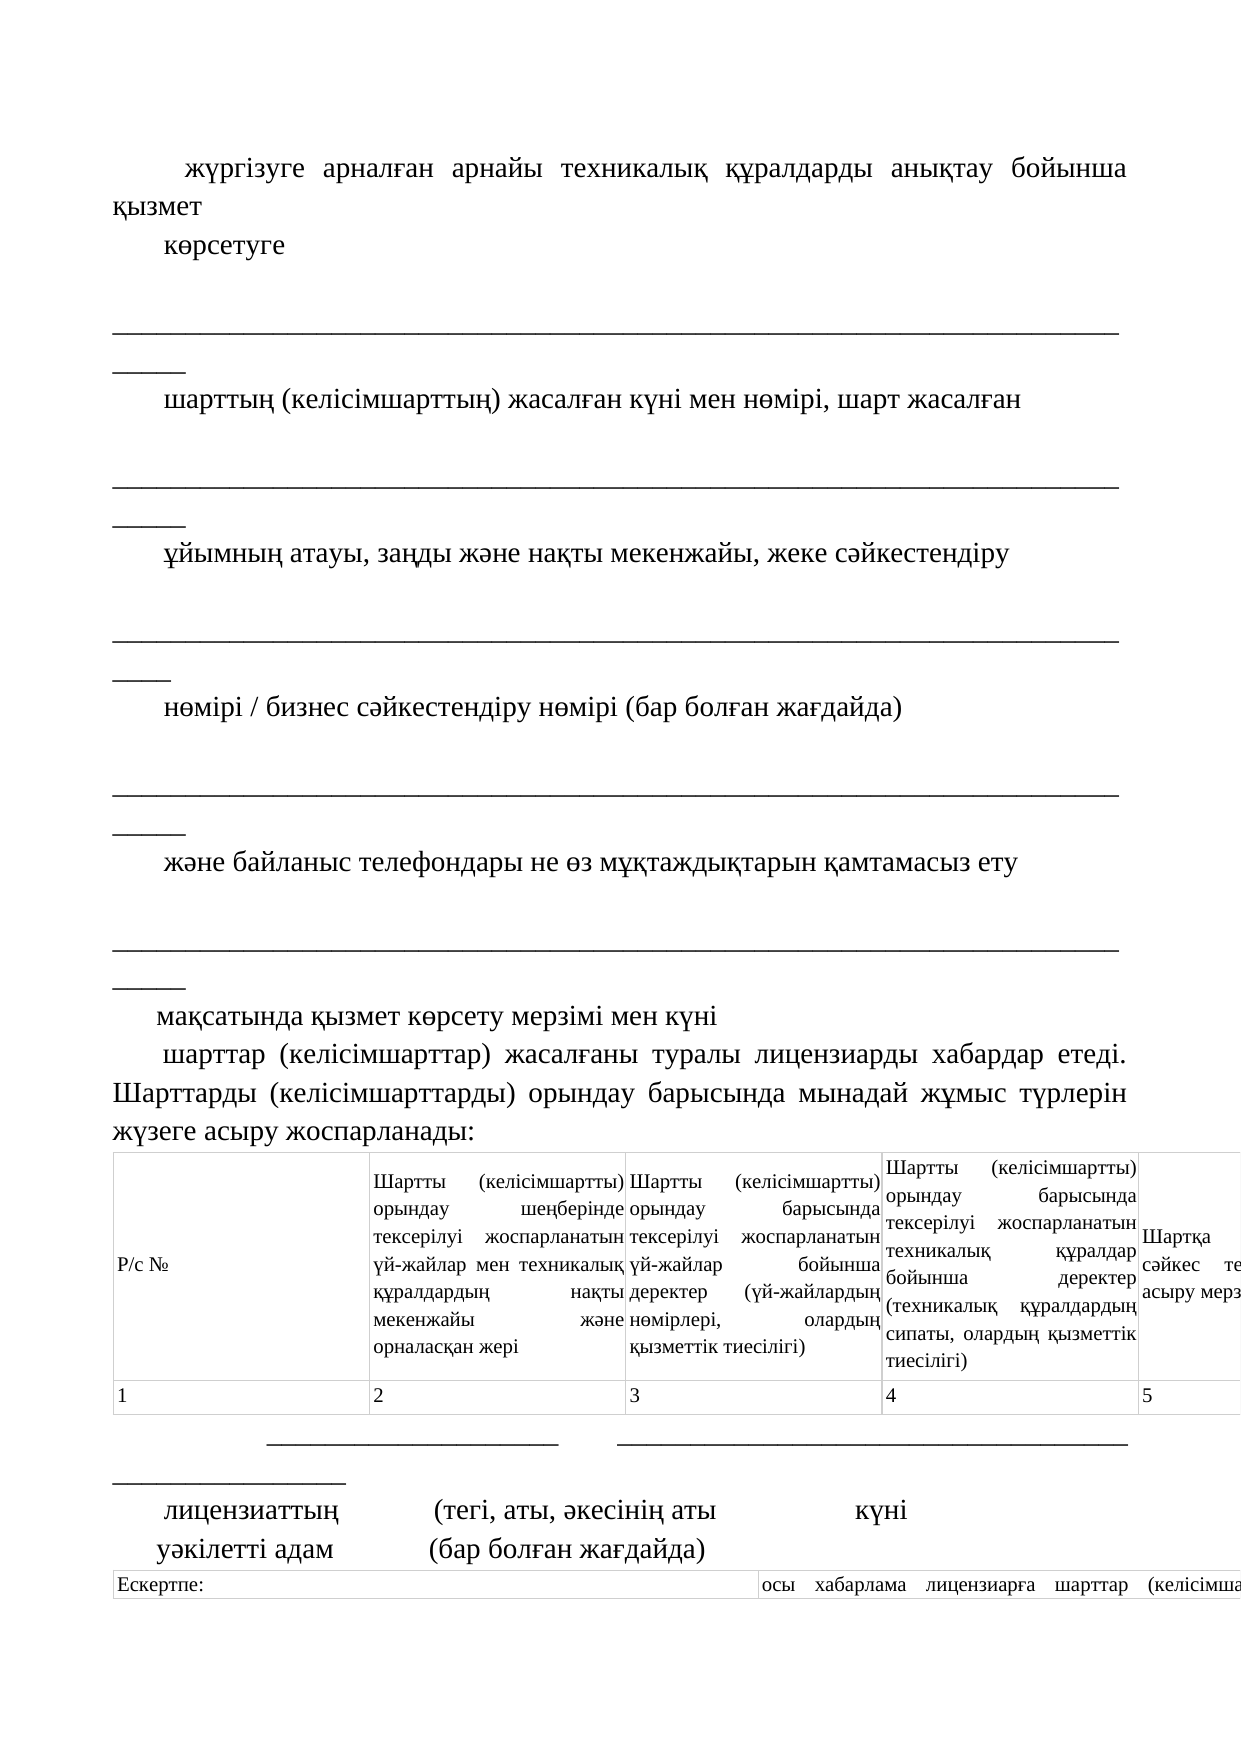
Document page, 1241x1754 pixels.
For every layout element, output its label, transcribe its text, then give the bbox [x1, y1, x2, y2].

text _________________________________________________________________________ [112, 574, 1128, 684]
text нөмірі / бизнес сәйкестендіру нөмірі (бар болған жағдайда) [112, 689, 1128, 723]
table_cell 2 [370, 1381, 625, 1414]
table_header Шартты (келісімшартты) орындау барысында тексерілуі жоспарланатын үй-жайлар бойынша деректер (үй-жайлардың нөмірлері, олардың қызметтік тиесілігі) [626, 1153, 881, 1380]
table_cell 4 [883, 1381, 1138, 1414]
text мақсатында қызмет көрсету мерзімі мен күні [112, 998, 1128, 1031]
table_header Шартты (келісімшартты) орындау шеңберінде тексерілуі жоспарланатын үй-жайлар мен техникалық құралдардың нақты мекенжайы және орналасқан жері [370, 1153, 625, 1380]
text __________________________________________________________________________ [112, 266, 1128, 376]
text __________________________________________________________________________ [112, 728, 1128, 839]
table_header Ескертпе: [114, 1571, 758, 1598]
table_cell 3 [626, 1381, 881, 1414]
table_header Р/с № [114, 1153, 369, 1380]
table_cell 5 [1139, 1381, 1240, 1414]
table_header Шартты (келісімшартты) орындау барысында тексерілуі жоспарланатын техникалық құралдар бойынша деректер (техникалық құралдардың сипаты, олардың қызметтік тиесілігі) [883, 1153, 1138, 1380]
text __________________________________________________________________________ [112, 882, 1128, 993]
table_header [759, 1571, 1240, 1598]
text уәкілетті адам (бар болған жағдайда) [112, 1531, 1128, 1564]
table_cell 1 [114, 1381, 369, 1414]
text және байланыс телефондары не өз мұқтаждықтарын қамтамасыз ету [112, 844, 1128, 877]
text көрсетуге [112, 227, 1128, 261]
text __________________________________________________________________________ [112, 420, 1128, 530]
text жүргізуге арналған арнайы техникалық құралдарды анықтау бойынша қызмет [112, 150, 1128, 222]
text ____________________ ___________________________________ ________________ [112, 1415, 1128, 1487]
text шарттар (келісімшарттар) жасалғаны туралы лицензиарды хабардар етеді. Шарттарды (келісімшарттарды) орындау барысында мынадай жұмыс түрлерін жүзеге асыру жоспарланады: [112, 1036, 1128, 1147]
text лицензиаттың (тегі, аты, әкесінің аты күні [112, 1492, 1128, 1526]
text ұйымның атауы, заңды және нақты мекенжайы, жеке сәйкестендіру [112, 535, 1128, 569]
table_header Шартқа (келісімшартқа) сәйкес тексеруді жүзеге асыру мерзімдері [1139, 1153, 1240, 1380]
text шарттың (келісімшарттың) жасалған күні мен нөмірі, шарт жасалған [112, 381, 1128, 415]
